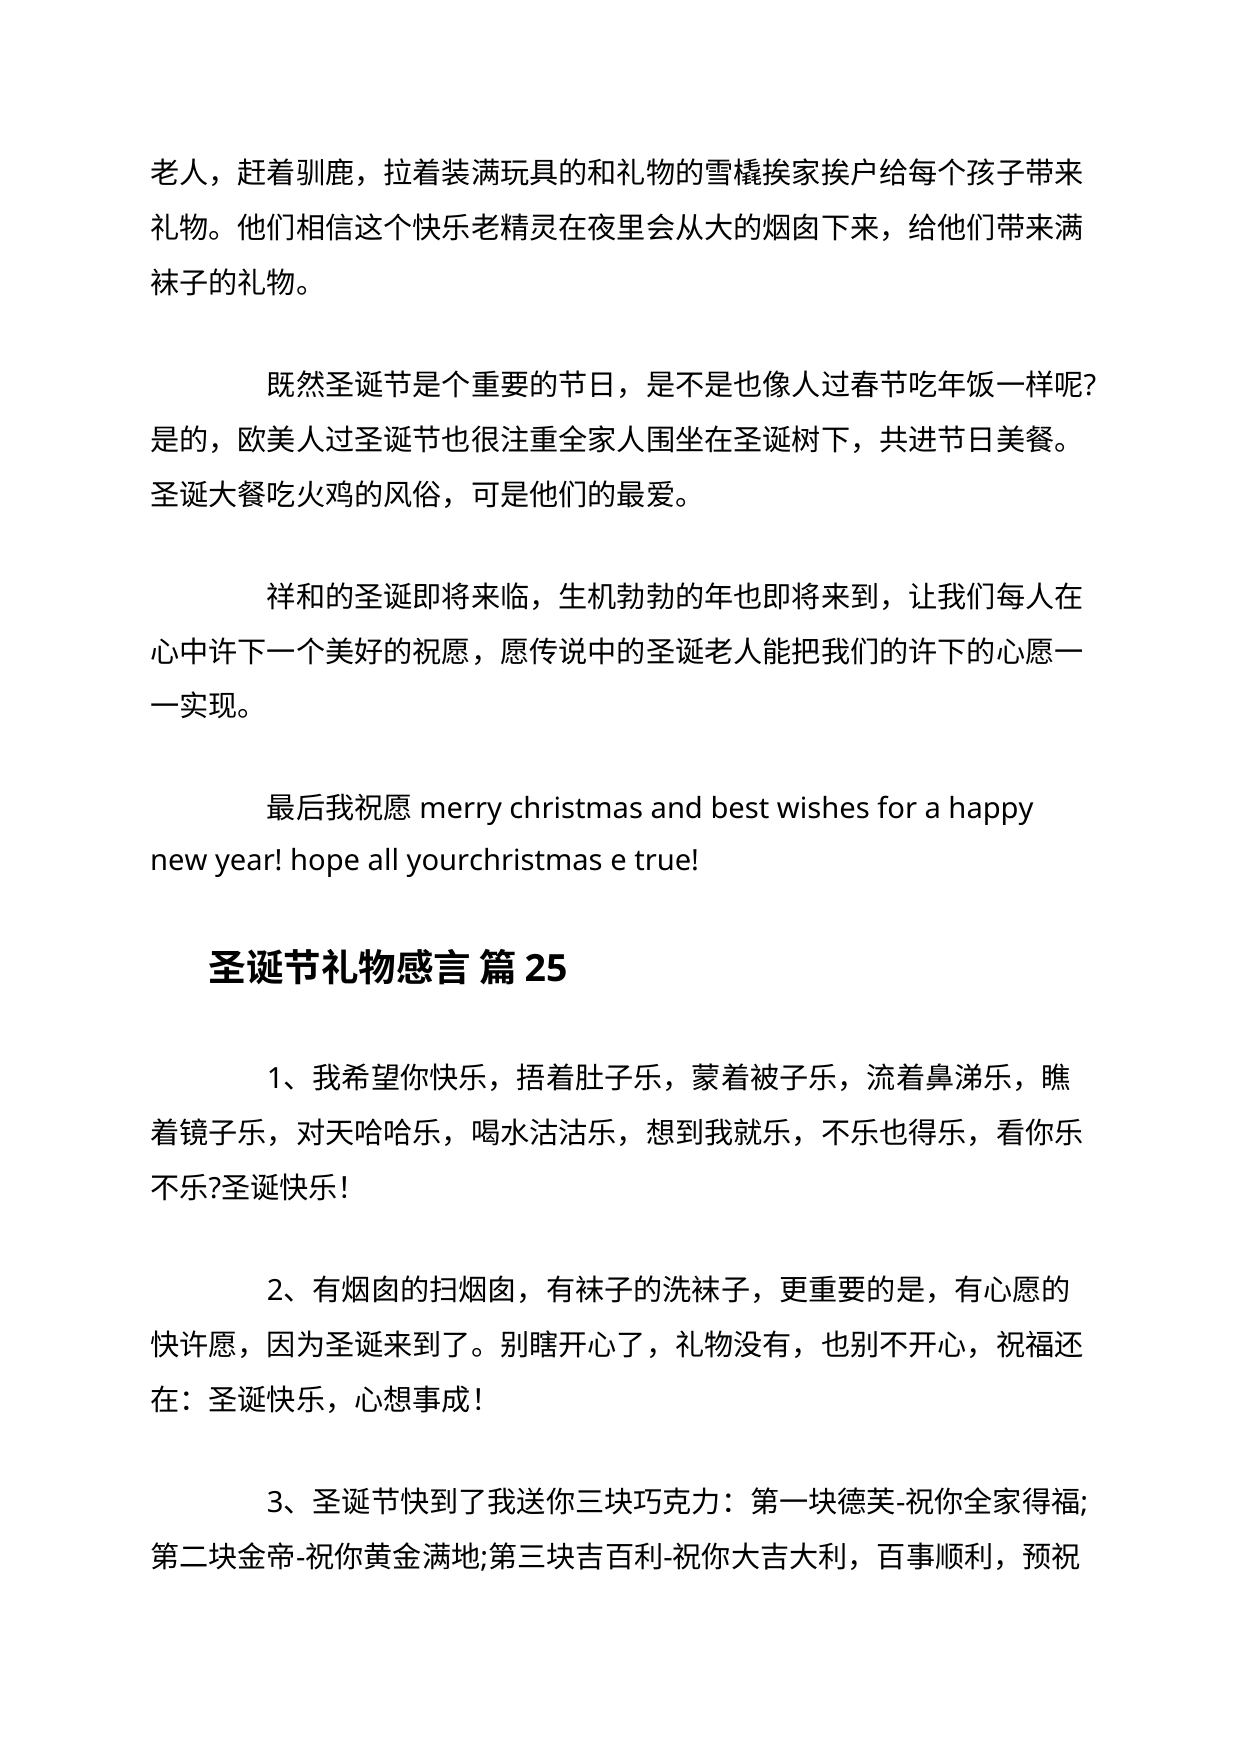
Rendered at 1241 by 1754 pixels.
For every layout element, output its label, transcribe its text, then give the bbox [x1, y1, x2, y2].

text 祥和的圣诞即将来临，生机勃勃的年也即将来到，让我们每人在心中许下一个美好的祝愿，愿传说中的圣诞老人能把我们的许下的心愿一一实现。 [150, 573, 1090, 725]
text 圣诞节礼物感言 篇25 [150, 937, 1090, 992]
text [150, 150, 1090, 302]
text 2、有烟囱的扫烟囱，有袜子的洗袜子，更重要的是，有心愿的快许愿，因为圣诞来到了。别瞎开心了，礼物没有，也别不开心，祝福还在：圣诞快乐，心想事成！ [150, 1267, 1090, 1419]
text 既然圣诞节是个重要的节日，是不是也像人过春节吃年饭一样呢?是的，欧美人过圣诞节也很注重全家人围坐在圣诞树下，共进节日美餐。圣诞大餐吃火鸡的风俗，可是他们的最爱。 [150, 362, 1090, 514]
text 最后我祝愿 merry christmas and best wishes for a happy new year! hope all yourchristmas e true! [150, 785, 1090, 879]
text 1、我希望你快乐，捂着肚子乐，蒙着被子乐，流着鼻涕乐，瞧着镜子乐，对天哈哈乐，喝水沽沽乐，想到我就乐，不乐也得乐，看你乐不乐?圣诞快乐！ [150, 1055, 1090, 1207]
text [150, 1479, 1090, 1576]
